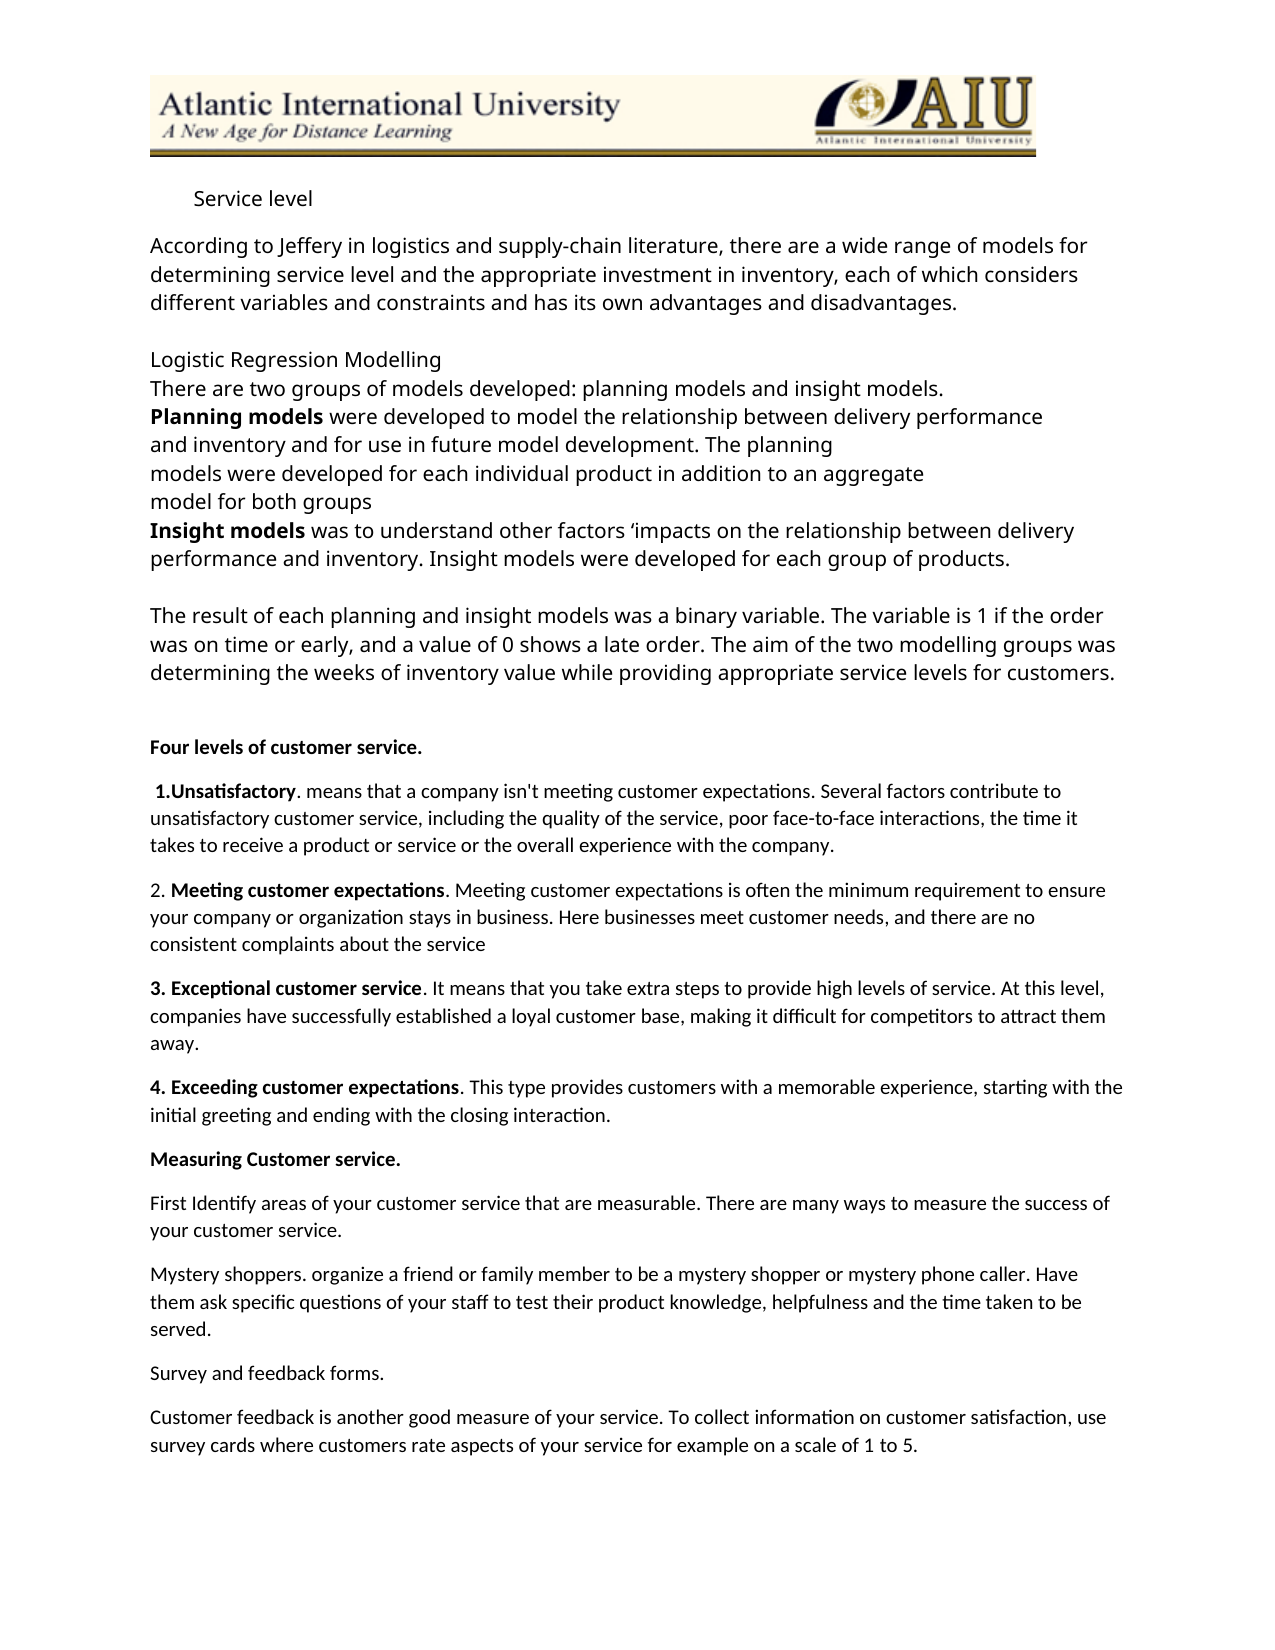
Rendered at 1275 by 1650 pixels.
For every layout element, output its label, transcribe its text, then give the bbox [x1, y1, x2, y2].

text 1.Unsatisfactory. means that a company isn't meeting customer expectations. Several factors contribute to unsatisfactory customer service, including the quality of the service, poor face-to-face interactions, the time it takes to receive a product or service or the overall experience with the company. [150, 778, 1125, 858]
text and inventory and for use in future model development. The planning [150, 431, 1125, 459]
text Planning models were developed to model the relationship between delivery performance [150, 402, 1125, 431]
text First Identify areas of your customer service that are measurable. There are many ways to measure the success of your customer service. [150, 1190, 1125, 1243]
text Customer feedback is another good measure of your service. To collect information on customer satisfaction, use survey cards where customers rate aspects of your service for example on a scale of 1 to 5. [150, 1404, 1125, 1457]
text Mystery shoppers. organize a friend or family member to be a mystery shopper or mystery phone caller. Have them ask specific questions of your staff to test their product knowledge, helpfulness and the time taken to be served. [150, 1261, 1125, 1342]
text 2. Meeting customer expectations. Meeting customer expectations is often the minimum requirement to ensure your company or organization stays in business. Here businesses meet customer needs, and there are no consistent complaints about the service [150, 877, 1125, 957]
text Insight models was to understand other factors ‘impacts on the relationship between delivery performance and inventory. Insight models were developed for each group of products. [150, 516, 1125, 573]
text Measuring Customer service. [150, 1146, 1125, 1171]
text Logistic Regression Modelling [150, 345, 1125, 374]
text Four levels of customer service. [150, 734, 1125, 759]
text According to Jeffery in logistics and supply-chain literature, there are a wide range of models for determining service level and the appropriate investment in inventory, each of which considers different variables and constraints and has its own advantages and disadvantages. [150, 232, 1125, 317]
text Service level [150, 184, 1125, 213]
text 4. Exceeding customer expectations. This type provides customers with a memorable experience, starting with the initial greeting and ending with the closing interaction. [150, 1074, 1125, 1127]
picture [150, 75, 1037, 157]
text 3. Exceptional customer service. It means that you take extra steps to provide high levels of service. At this level, companies have successfully established a loyal customer base, making it difficult for competitors to attract them away. [150, 976, 1125, 1056]
text Survey and feedback forms. [150, 1360, 1125, 1386]
text model for both groups [150, 487, 1125, 516]
text There are two groups of models developed: planning models and insight models. [150, 374, 1125, 402]
text models were developed for each individual product in addition to an aggregate [150, 459, 1125, 487]
text The result of each planning and insight models was a binary variable. The variable is 1 if the order was on time or early, and a value of 0 shows a late order. The aim of the two modelling groups was determining the weeks of inventory value while providing appropriate service levels for customers. [150, 601, 1125, 687]
